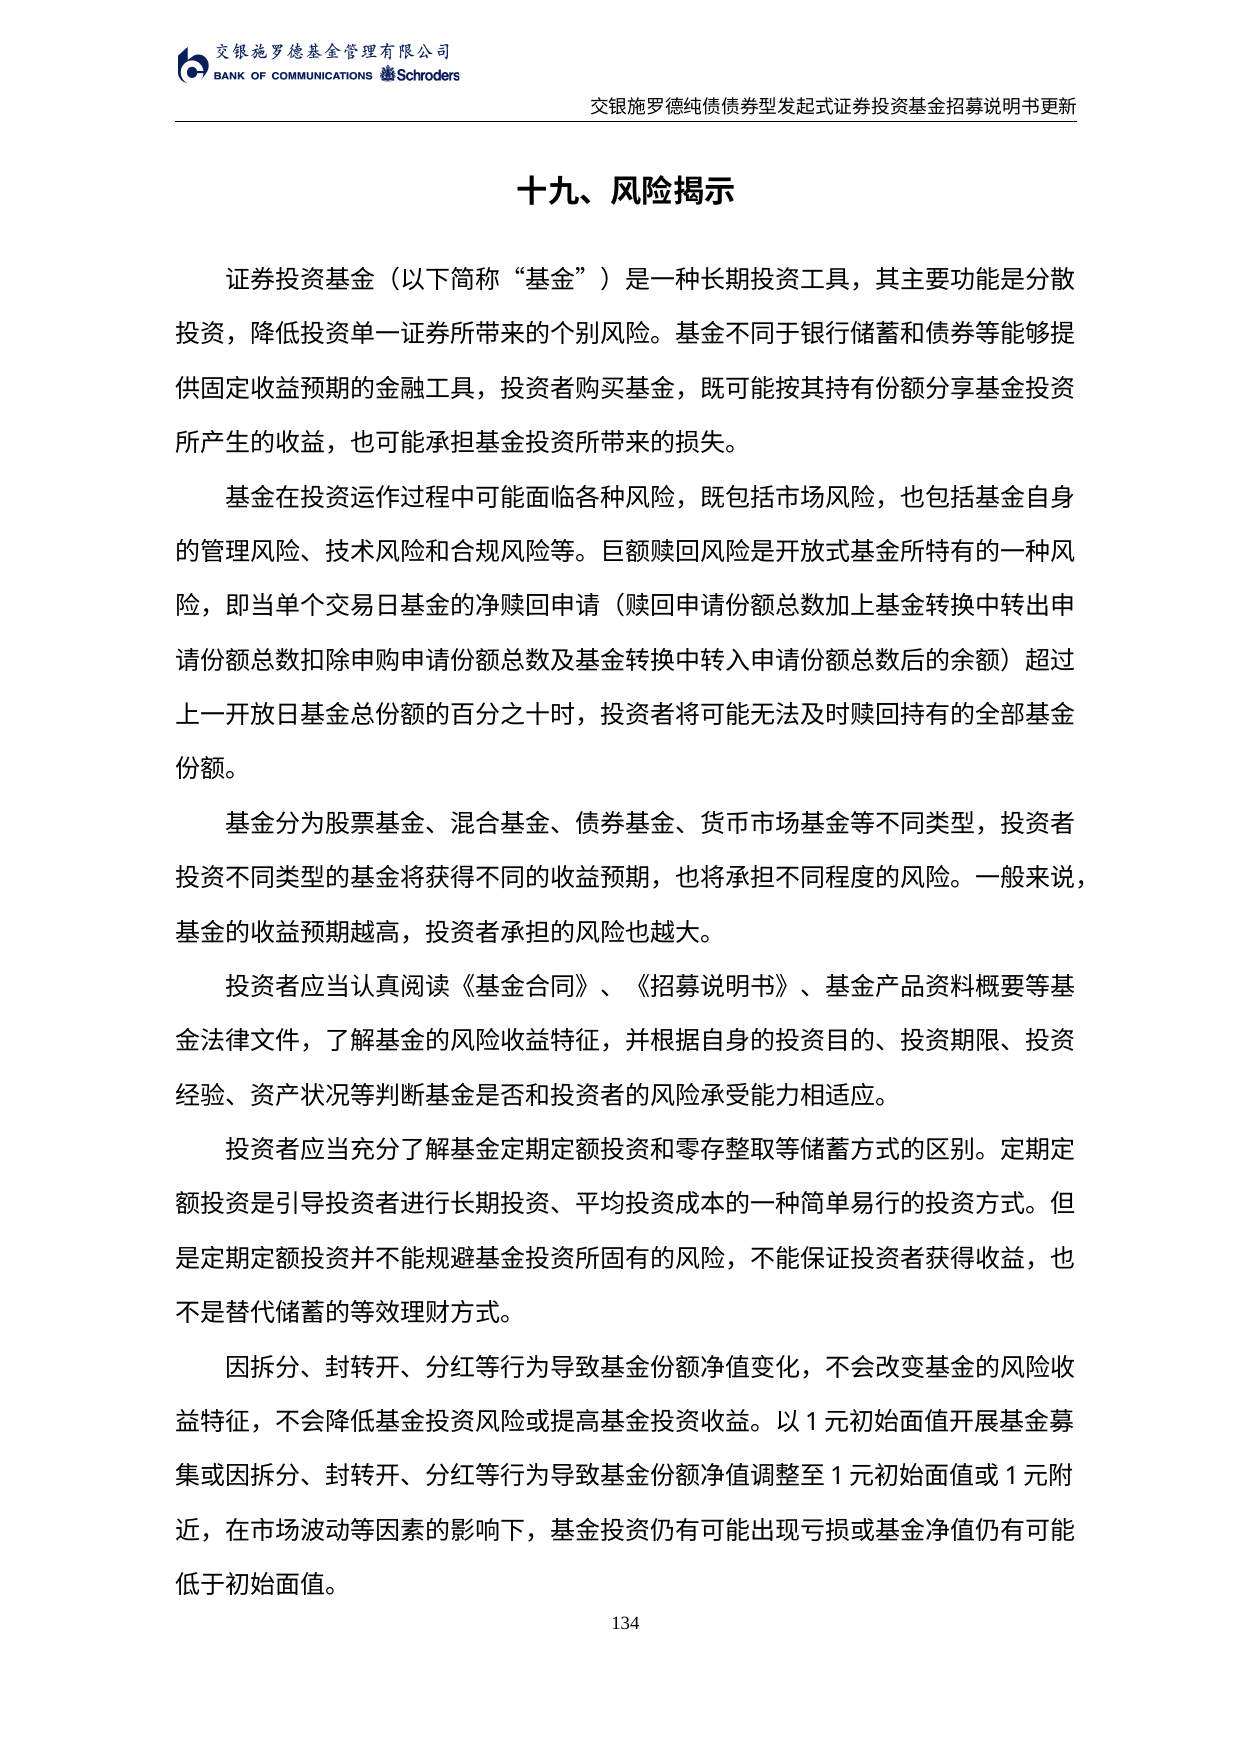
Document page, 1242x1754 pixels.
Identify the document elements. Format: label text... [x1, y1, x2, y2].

text 因拆分、封转开、分红等行为导致基金份额净值变化，不会改变基金的风险收益特征，不会降低基金投资风险或提高基金投资收益。以1元初始面值开展基金募集或因拆分、封转开、分红等行为导致基金份额净值调整至1元初始面值或1元附近，在市场波动等因素的影响下，基金投资仍有可能出现亏损或基金净值仍有可能低于初始面值。 [175, 1347, 1077, 1601]
text 证券投资基金（以下简称“基金”）是一种长期投资工具，其主要功能是分散投资，降低投资单一证券所带来的个别风险。基金不同于银行储蓄和债券等能够提供固定收益预期的金融工具，投资者购买基金，既可能按其持有份额分享基金投资所产生的收益，也可能承担基金投资所带来的损失。 [175, 259, 1077, 459]
text 基金分为股票基金、混合基金、债券基金、货币市场基金等不同类型，投资者投资不同类型的基金将获得不同的收益预期，也将承担不同程度的风险。一般来说，基金的收益预期越高，投资者承担的风险也越大。 [175, 803, 1077, 948]
text 投资者应当充分了解基金定期定额投资和零存整取等储蓄方式的区别。定期定额投资是引导投资者进行长期投资、平均投资成本的一种简单易行的投资方式。但是定期定额投资并不能规避基金投资所固有的风险，不能保证投资者获得收益，也不是替代储蓄的等效理财方式。 [175, 1129, 1077, 1329]
subtitle 十九、风险揭示 [175, 167, 1077, 212]
text 基金在投资运作过程中可能面临各种风险，既包括市场风险，也包括基金自身的管理风险、技术风险和合规风险等。巨额赎回风险是开放式基金所特有的一种风险，即当单个交易日基金的净赎回申请（赎回申请份额总数加上基金转换中转出申请份额总数扣除申购申请份额总数及基金转换中转入申请份额总数后的余额）超过上一开放日基金总份额的百分之十时，投资者将可能无法及时赎回持有的全部基金份额。 [175, 477, 1077, 785]
picture [178, 43, 460, 83]
text 投资者应当认真阅读《基金合同》、《招募说明书》、基金产品资料概要等基金法律文件，了解基金的风险收益特征，并根据自身的投资目的、投资期限、投资经验、资产状况等判断基金是否和投资者的风险承受能力相适应。 [175, 966, 1077, 1111]
